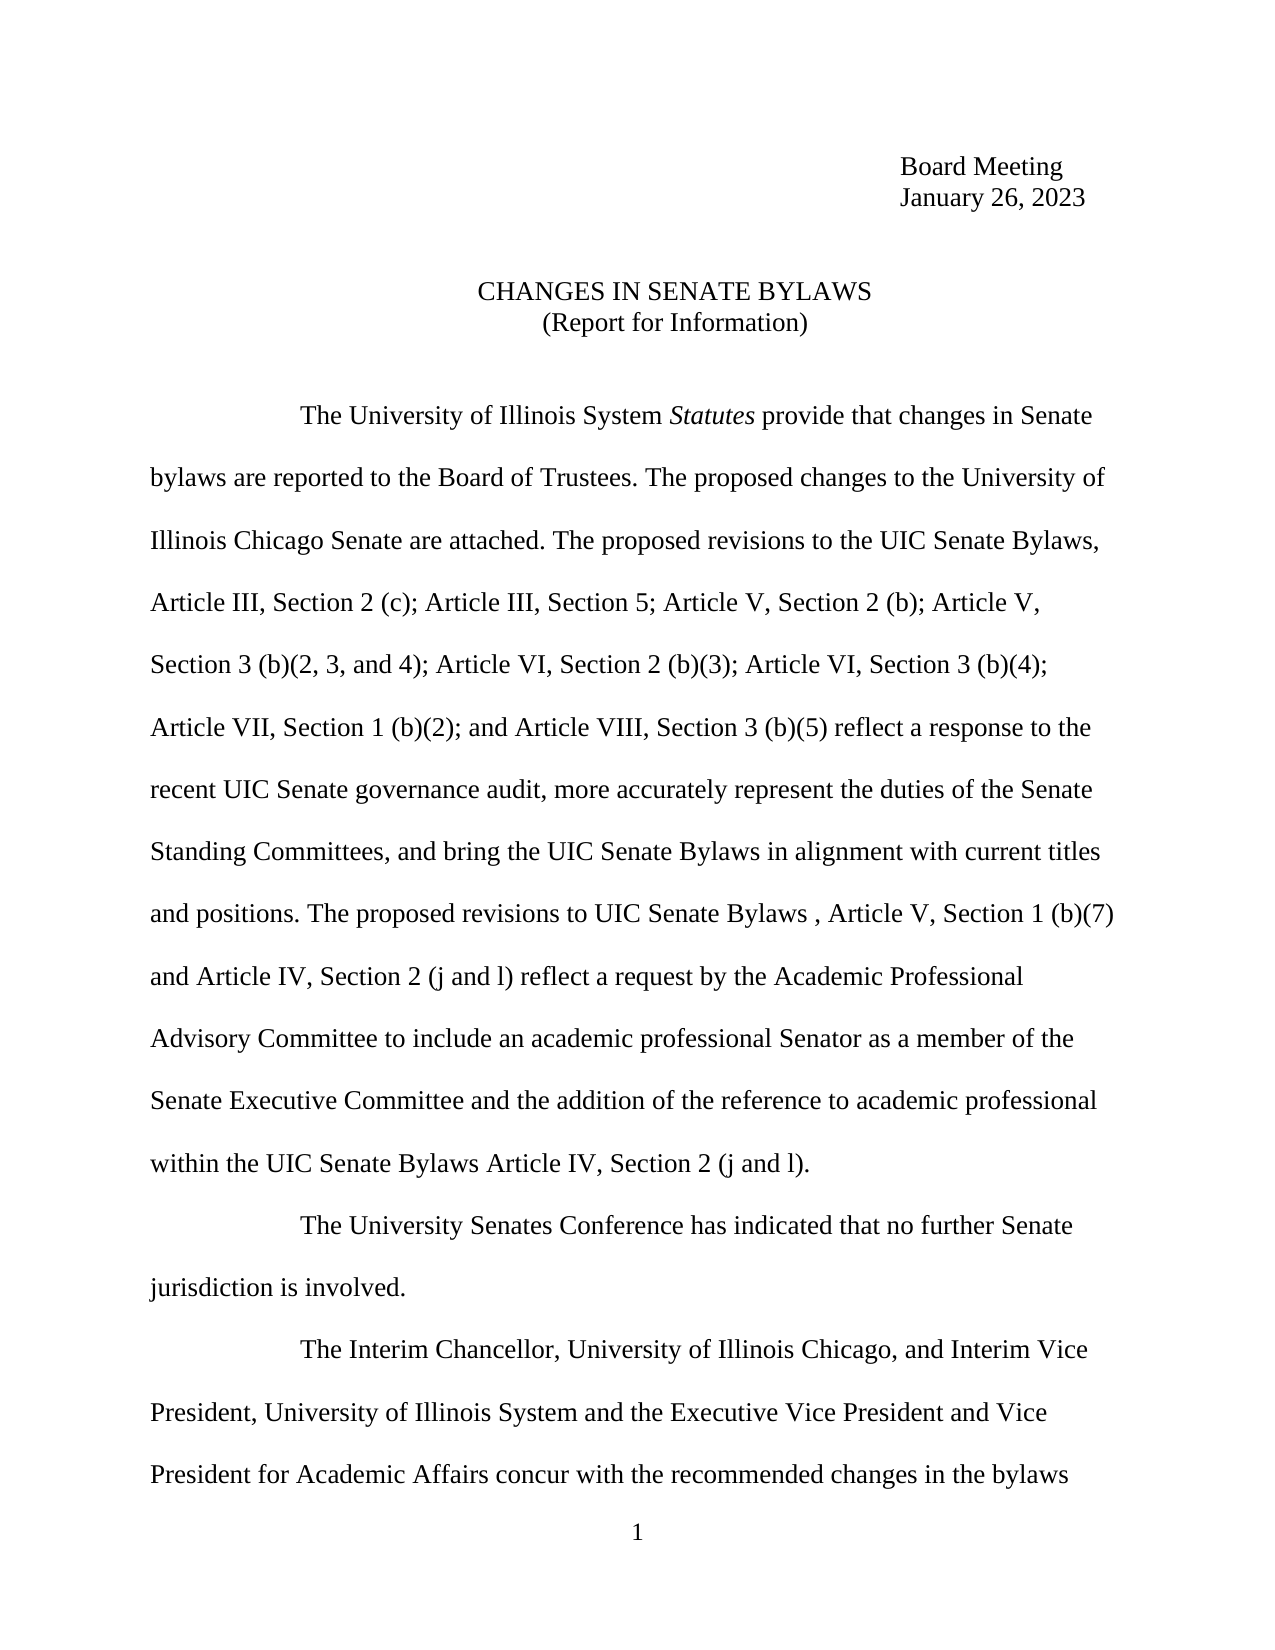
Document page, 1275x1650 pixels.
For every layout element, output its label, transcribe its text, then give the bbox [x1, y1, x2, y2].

text January 26, 2023 [825, 181, 1125, 212]
text The University of Illinois System Statutes provide that changes in Senate bylaws are reported to the Board of Trustees. The proposed changes to the University of Illinois Chicago Senate are attached. The proposed revisions to the UIC Senate Bylaws, Article III, Section 2 (c); Article III, Section 5; Article V, Section 2 (b); Article V, Section 3 (b)(2, 3, and 4); Article VI, Section 2 (b)(3); Article VI, Section 3 (b)(4); Article VII, Section 1 (b)(2); and Article VIII, Section 3 (b)(5) reflect a response to the recent UIC Senate governance audit, more accurately represent the duties of the Senate Standing Committees, and bring the UIC Senate Bylaws in alignment with current titles and positions. The proposed revisions to UIC Senate Bylaws , Article V, Section 1 (b)(7) and Article IV, Section 2 (j and l) reflect a request by the Academic Professional Advisory Committee to include an academic professional Senator as a member of the Senate Executive Committee and the addition of the reference to academic professional within the UIC Senate Bylaws Article IV, Section 2 (j and l). [150, 399, 1125, 1178]
text The Interim Chancellor, University of Illinois Chicago, and Interim Vice President, University of Illinois System and the Executive Vice President and Vice President for Academic Affairs concur with the recommended changes in the bylaws [150, 1333, 1125, 1489]
text The University Senates Conference has indicated that no further Senate jurisdiction is involved. [150, 1209, 1125, 1302]
subtitle CHANGES IN SENATE BYLAWS [225, 274, 1125, 306]
text (Report for Information) [225, 306, 1125, 337]
text Board Meeting [900, 150, 1125, 181]
